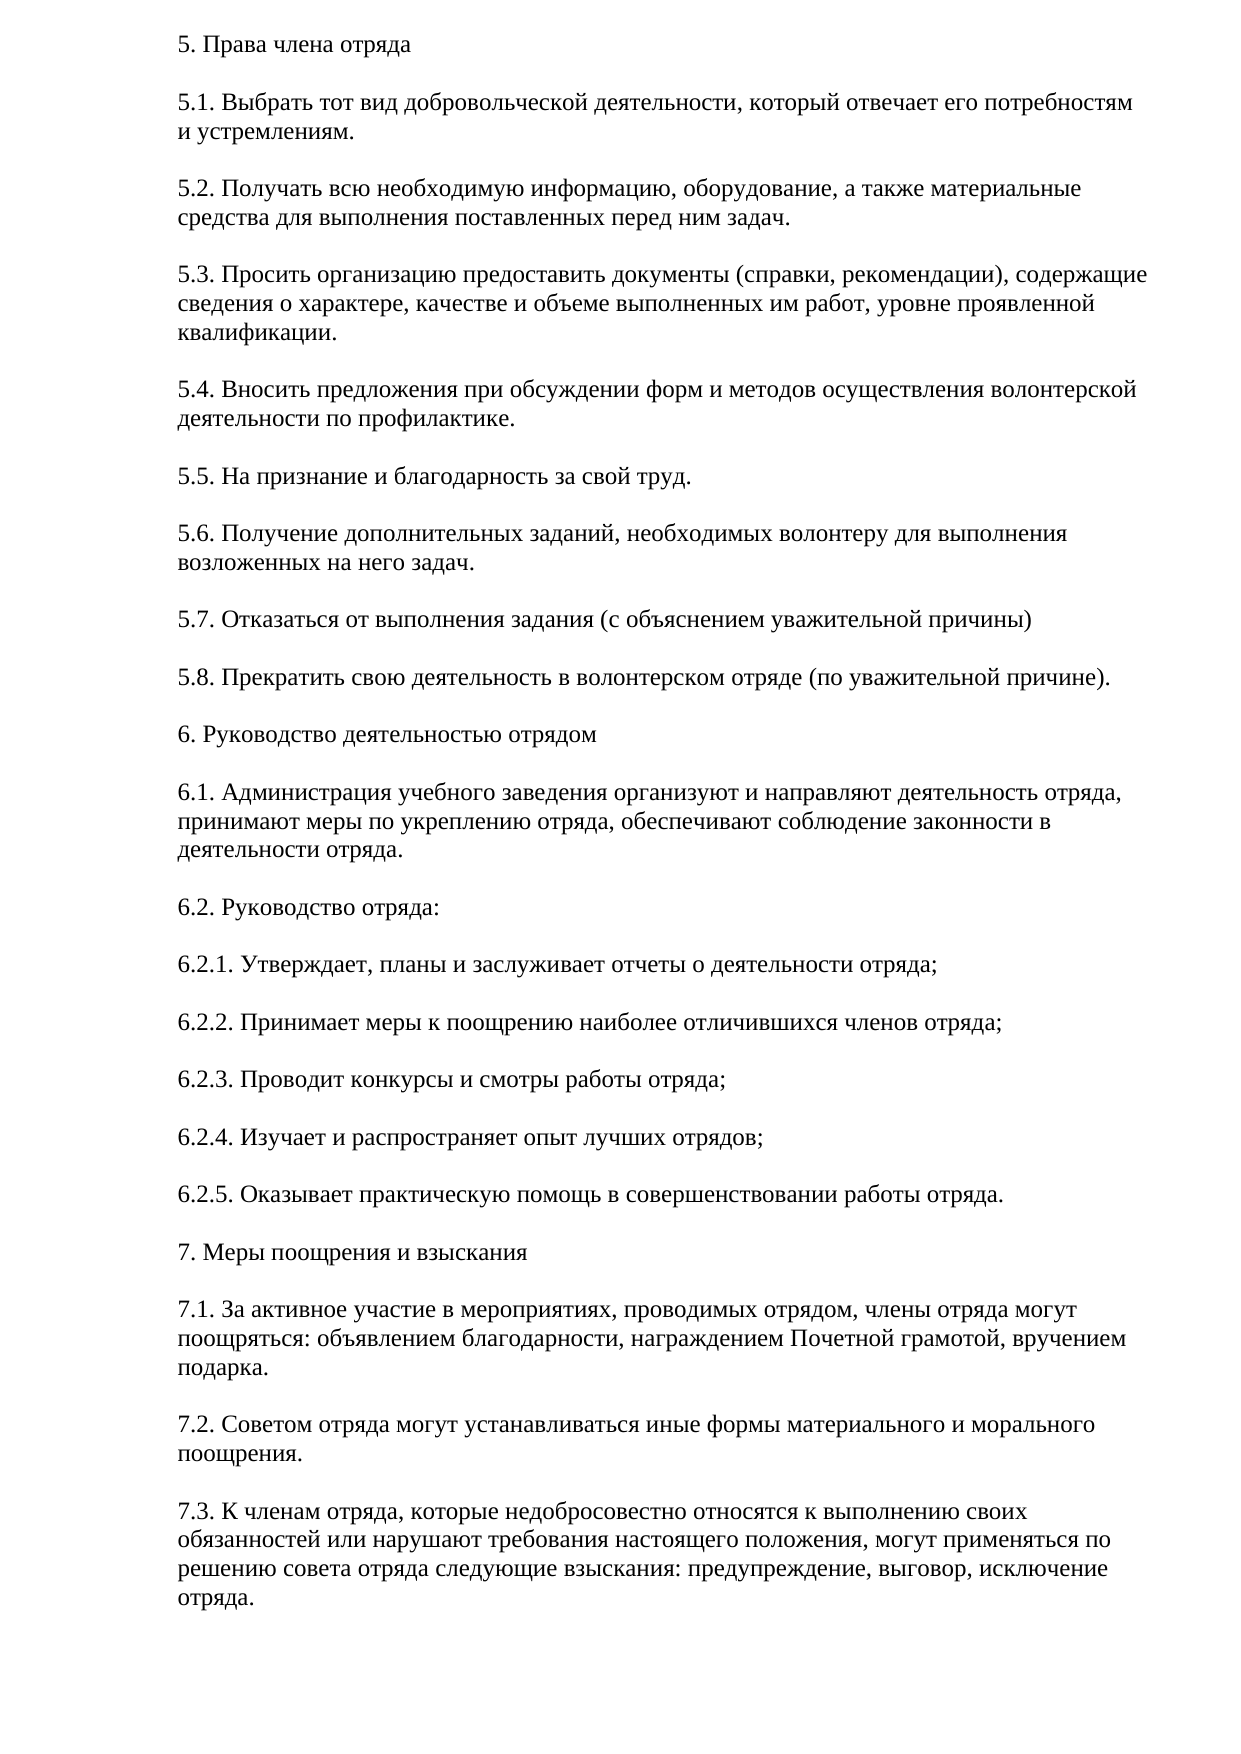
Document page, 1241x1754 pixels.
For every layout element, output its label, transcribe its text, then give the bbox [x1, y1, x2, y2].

text 6.2.2. Принимает меры к поощрению наиболее отличившихся членов отряда; [177, 1007, 1152, 1036]
text 6.2.4. Изучает и распространяет опыт лучших отрядов; [177, 1122, 1152, 1151]
text 7. Меры поощрения и взыскания [177, 1237, 1152, 1266]
text 7.1. За активное участие в мероприятиях, проводимых отрядом, члены отряда могут поощряться: объявлением благодарности, награждением Почетной грамотой, вручением подарка. [177, 1294, 1152, 1381]
text 6.2.1. Утверждает, планы и заслуживает отчеты о деятельности отряда; [177, 949, 1152, 978]
text 6.2.3. Проводит конкурсы и смотры работы отряда; [177, 1064, 1152, 1093]
text 6.1. Администрация учебного заведения организуют и направляют деятельность отряда, принимают меры по укреплению отряда, обеспечивают соблюдение законности в деятельности отряда. [177, 777, 1152, 863]
text 6.2. Руководство отряда: [177, 892, 1152, 921]
text 7.3. К членам отряда, которые недобросовестно относятся к выполнению своих обязанностей или нарушают требования настоящего положения, могут применяться по решению совета отряда следующие взыскания: предупреждение, выговор, исключение отряда. [177, 1496, 1152, 1611]
text 6. Руководство деятельностью отрядом [177, 719, 1152, 748]
text 5.3. Просить организацию предоставить документы (справки, рекомендации), содержащие сведения о характере, качестве и объеме выполненных им работ, уровне проявленной квалификации. [177, 259, 1152, 346]
text 5.7. Отказаться от выполнения задания (с объяснением уважительной причины) [177, 604, 1152, 633]
text 5.6. Получение дополнительных заданий, необходимых волонтеру для выполнения возложенных на него задач. [177, 518, 1152, 576]
text 5.5. На признание и благодарность за свой труд. [177, 461, 1152, 489]
text 5.2. Получать всю необходимую информацию, оборудование, а также материальные средства для выполнения поставленных перед ним задач. [177, 173, 1152, 231]
text 5.1. Выбрать тот вид добровольческой деятельности, который отвечает его потребностям и устремлениям. [177, 87, 1152, 144]
text 7.2. Советом отряда могут устанавливаться иные формы материального и морального поощрения. [177, 1409, 1152, 1467]
text 5. Права члена отряда [177, 29, 1152, 58]
text 5.4. Вносить предложения при обсуждении форм и методов осуществления волонтерской деятельности по профилактике. [177, 374, 1152, 432]
text 6.2.5. Оказывает практическую помощь в совершенствовании работы отряда. [177, 1179, 1152, 1208]
text 5.8. Прекратить свою деятельность в волонтерском отряде (по уважительной причине). [177, 662, 1152, 691]
